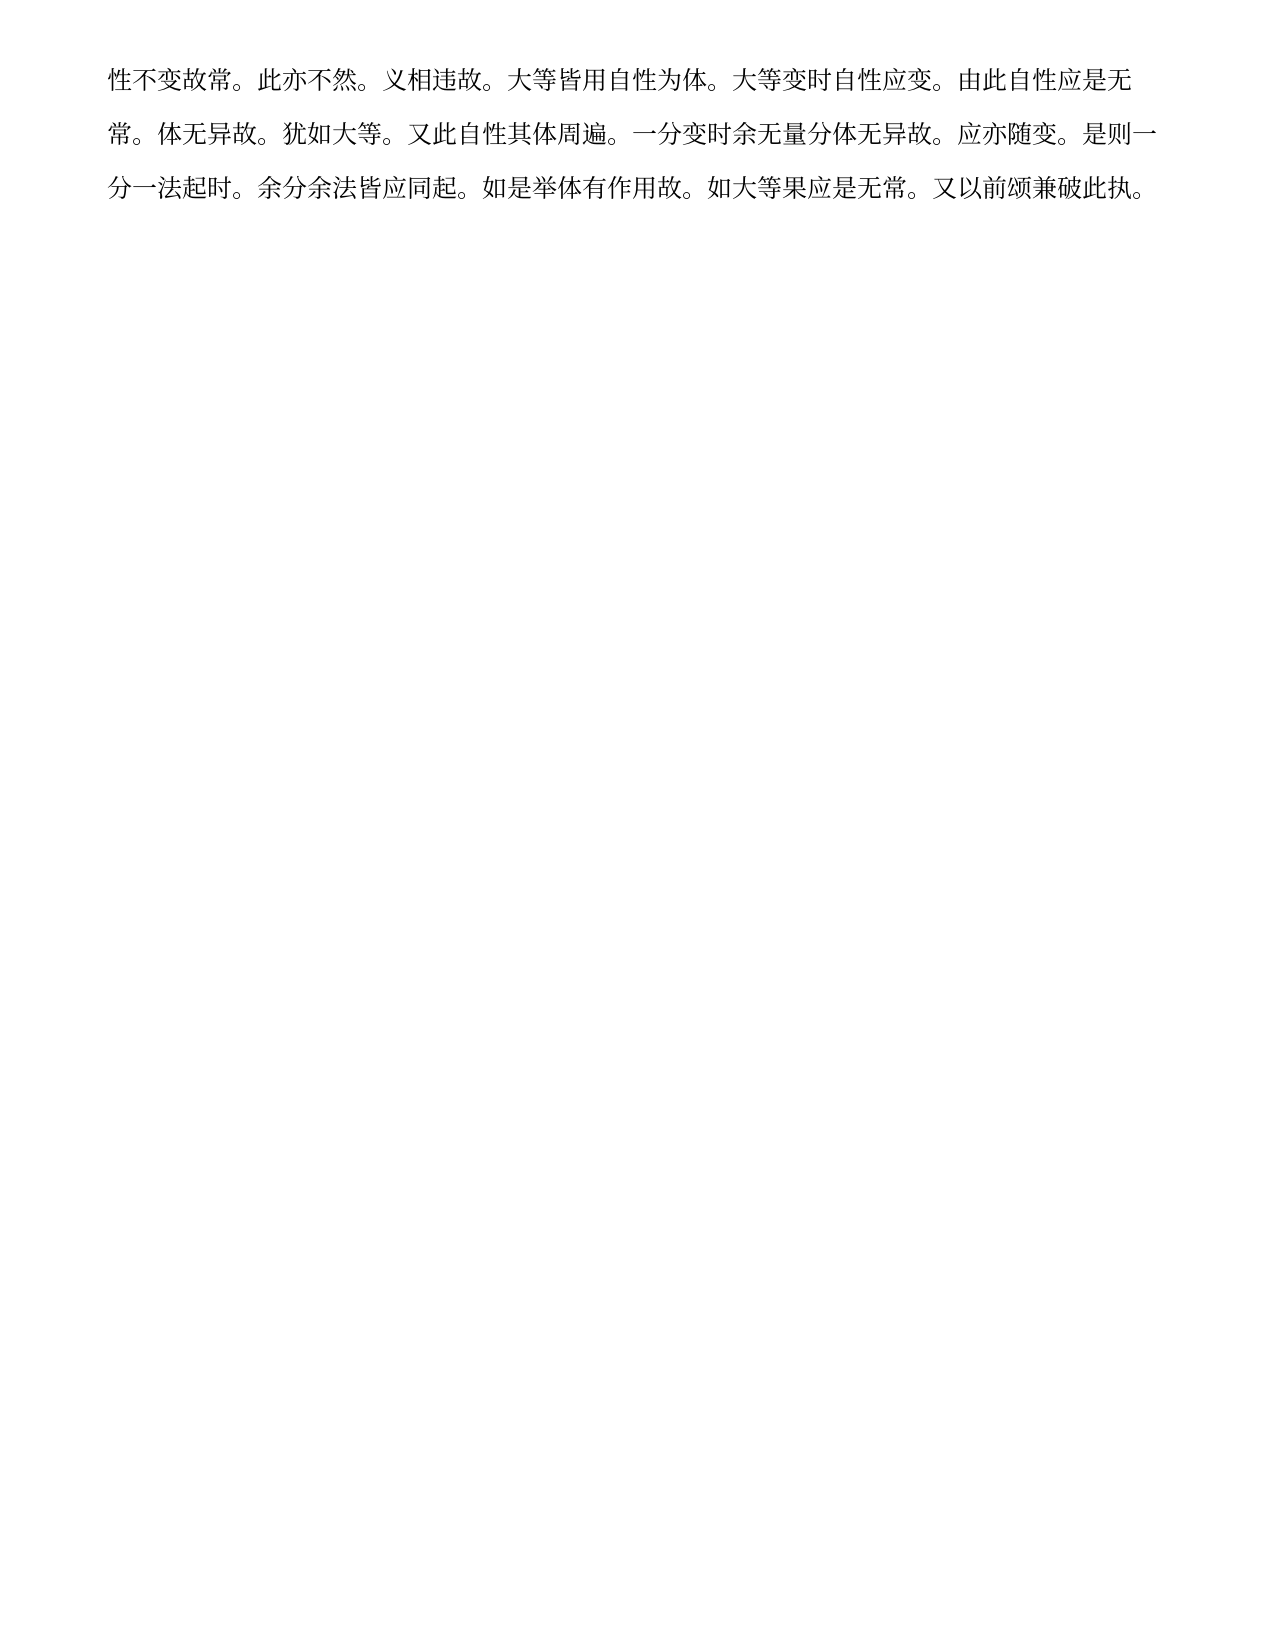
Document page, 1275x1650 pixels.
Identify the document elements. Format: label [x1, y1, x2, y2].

text [107, 60, 1159, 205]
